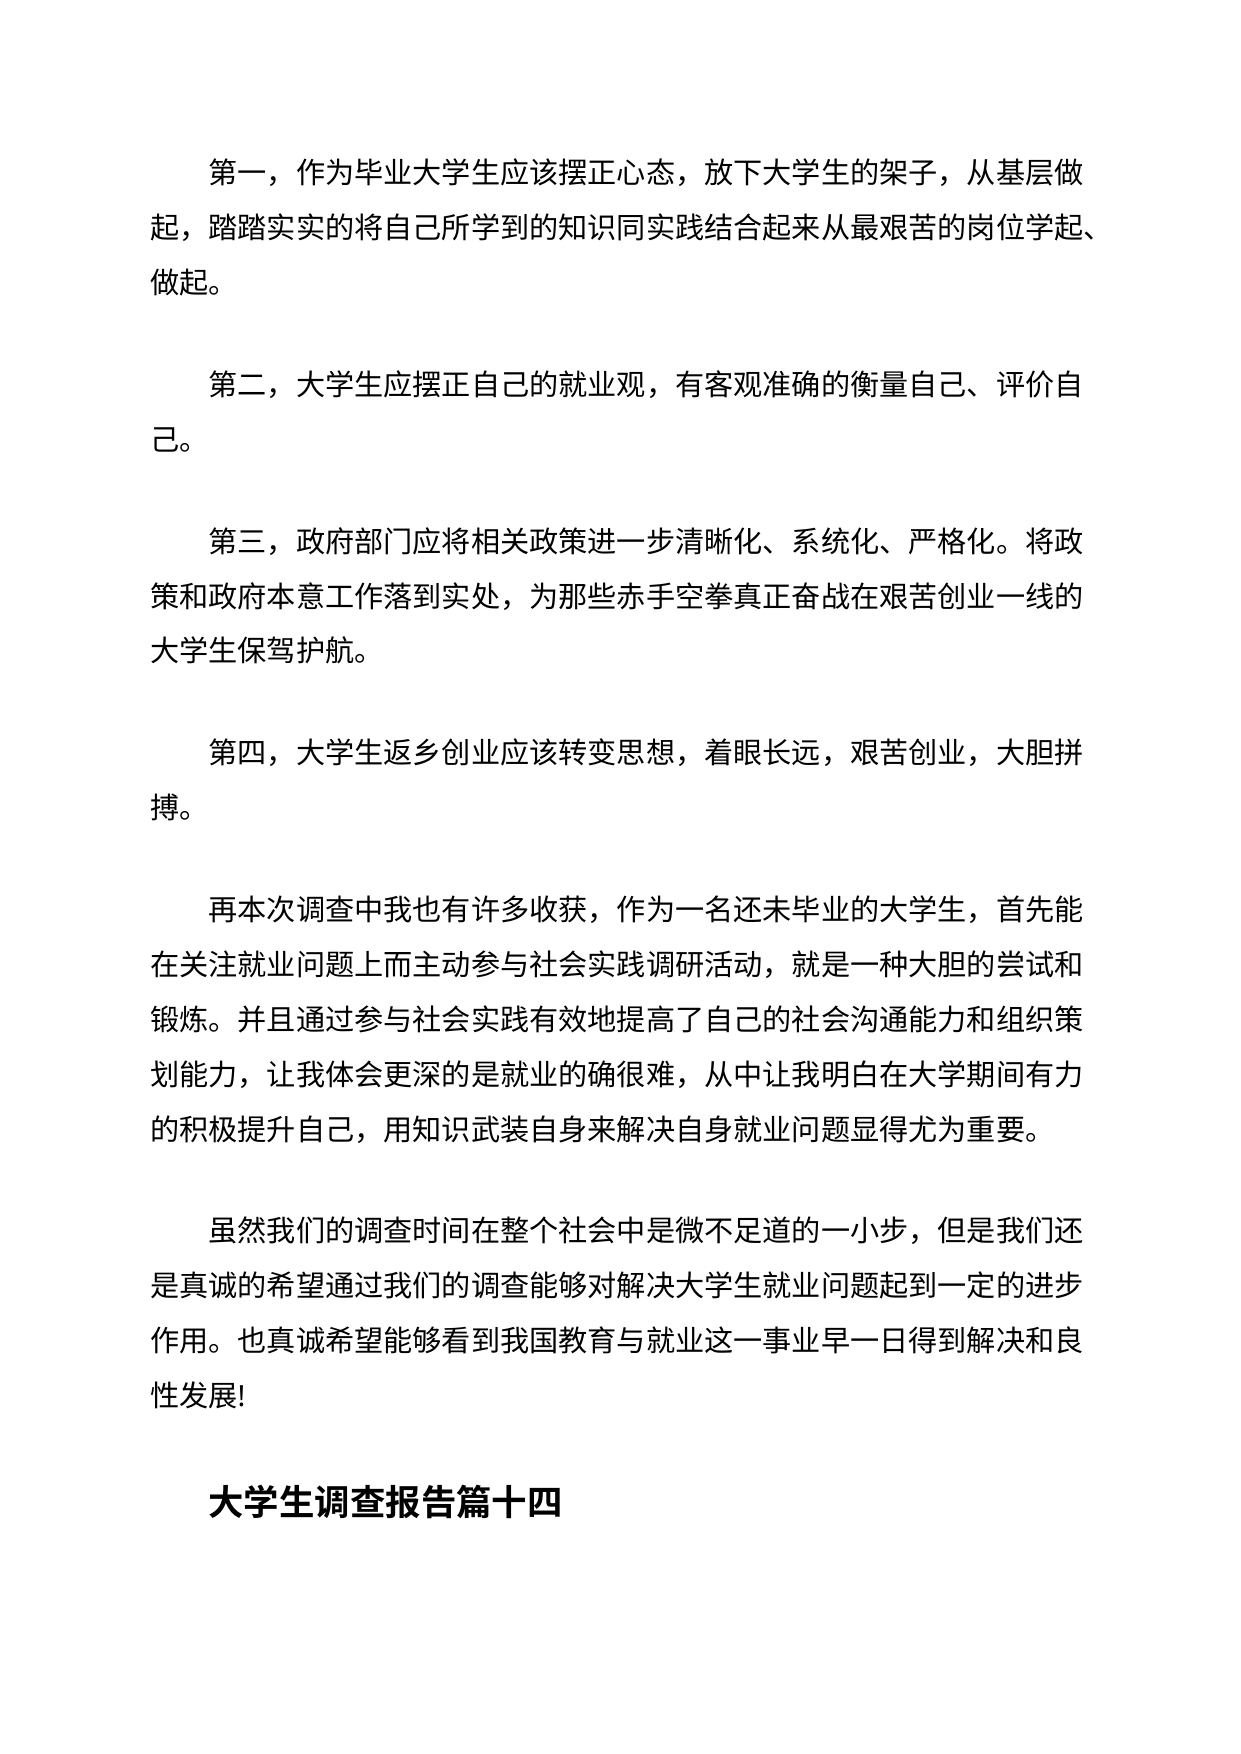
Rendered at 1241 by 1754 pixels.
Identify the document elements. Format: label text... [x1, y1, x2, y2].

text 再本次调查中我也有许多收获，作为一名还未毕业的大学生，首先能在关注就业问题上而主动参与社会实践调研活动，就是一种大胆的尝试和锻炼。并且通过参与社会实践有效地提高了自己的社会沟通能力和组织策划能力，让我体会更深的是就业的确很难，从中让我明白在大学期间有力的积极提升自己，用知识武装自身来解决自身就业问题显得尤为重要。 [150, 886, 1090, 1148]
text 虽然我们的调查时间在整个社会中是微不足道的一小步，但是我们还是真诚的希望通过我们的调查能够对解决大学生就业问题起到一定的进步作用。也真诚希望能够看到我国教育与就业这一事业早一日得到解决和良性发展! [150, 1208, 1090, 1415]
text 第二，大学生应摆正自己的就业观，有客观准确的衡量自己、评价自己。 [150, 362, 1090, 459]
text 第四，大学生返乡创业应该转变思想，着眼长远，艰苦创业，大胆拼搏。 [150, 730, 1090, 827]
text 大学生调查报告篇十四 [150, 1474, 1090, 1526]
text 第一，作为毕业大学生应该摆正心态，放下大学生的架子，从基层做起，踏踏实实的将自己所学到的知识同实践结合起来从最艰苦的岗位学起、做起。 [150, 150, 1090, 302]
text 第三，政府部门应将相关政策进一步清晰化、系统化、严格化。将政策和政府本意工作落到实处，为那些赤手空拳真正奋战在艰苦创业一线的大学生保驾护航。 [150, 518, 1090, 670]
